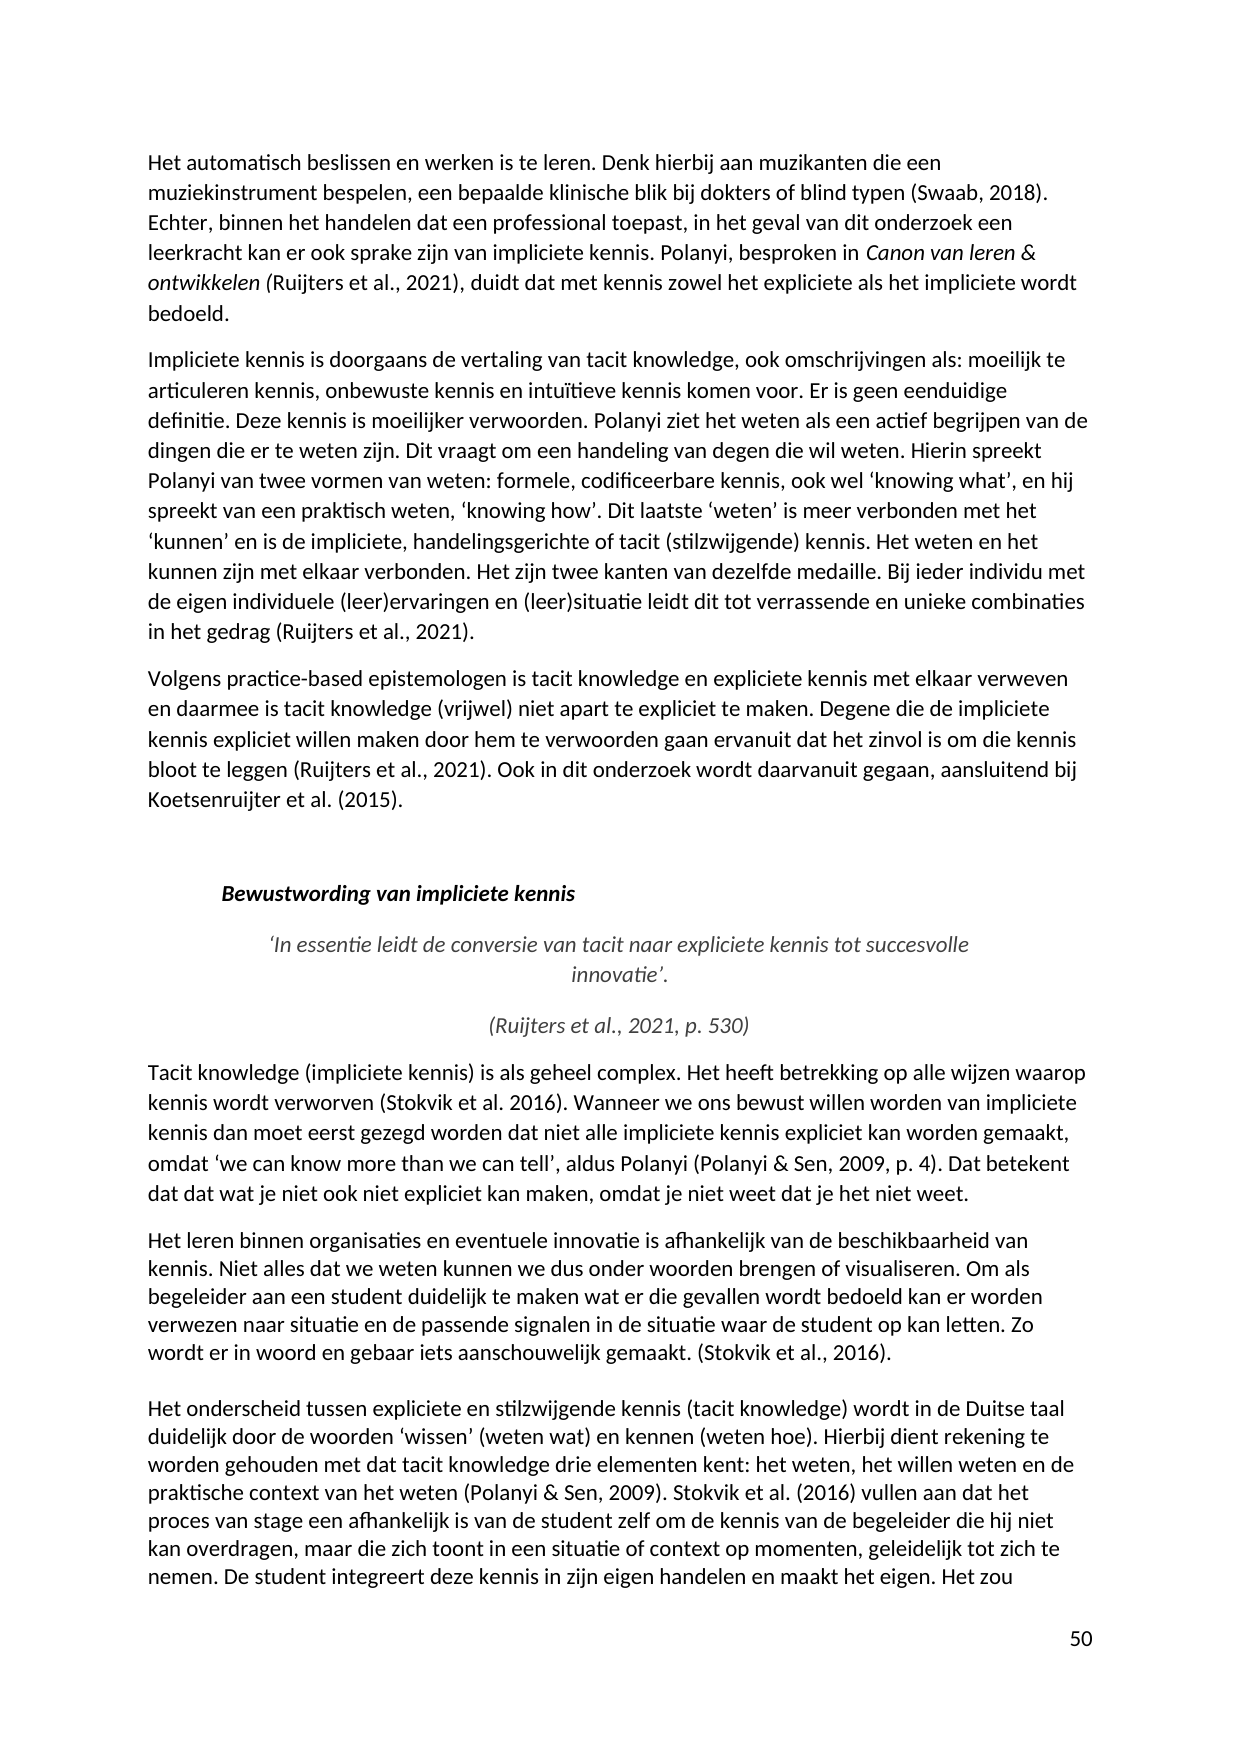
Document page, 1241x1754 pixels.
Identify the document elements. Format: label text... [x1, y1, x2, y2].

text Volgens practice-based epistemologen is tacit knowledge en expliciete kennis met elkaar verweven en daarmee is tacit knowledge (vrijwel) niet apart te expliciet te maken. Degene die de impliciete kennis expliciet willen maken door hem te verwoorden gaan ervanuit dat het zinvol is om die kennis bloot te leggen (Ruijters et al., 2021). Ook in dit onderzoek wordt daarvanuit gegaan, aansluitend bij Koetsenruijter et al. (2015). [148, 664, 1092, 813]
text Het automatisch beslissen en werken is te leren. Denk hierbij aan muzikanten die een muziekinstrument bespelen, een bepaalde klinische blik bij dokters of blind typen (Swaab, 2018). Echter, binnen het handelen dat een professional toepast, in het geval van dit onderzoek een leerkracht kan er ook sprake zijn van impliciete kennis. Polanyi, besproken in Canon van leren & ontwikkelen (Ruijters et al., 2021), duidt dat met kennis zowel het expliciete als het impliciete wordt bedoeld. [148, 148, 1092, 327]
text Impliciete kennis is doorgaans de vertaling van tacit knowledge, ook omschrijvingen als: moeilijk te articuleren kennis, onbewuste kennis en intuïtieve kennis komen voor. Er is geen eenduidige definitie. Deze kennis is moeilijker verwoorden. Polanyi ziet het weten als een actief begrijpen van de dingen die er te weten zijn. Dit vraagt om een handeling van degen die wil weten. Hierin spreekt Polanyi van twee vormen van weten: formele, codificeerbare kennis, ook wel ‘knowing what’, en hij spreekt van een praktisch weten, ‘knowing how’. Dit laatste ‘weten’ is meer verbonden met het ‘kunnen’ en is de impliciete, handelingsgerichte of tacit (stilzwijgende) kennis. Het weten en het kunnen zijn met elkaar verbonden. Het zijn twee kanten van dezelfde medaille. Bij ieder individu met de eigen individuele (leer)ervaringen en (leer)situatie leidt dit tot verrassende en unieke combinaties in het gedrag (Ruijters et al., 2021). [148, 346, 1092, 646]
text Tacit knowledge (impliciete kennis) is als geheel complex. Het heeft betrekking op alle wijzen waarop kennis wordt verworven (Stokvik et al. 2016). Wanneer we ons bewust willen worden van impliciete kennis dan moet eerst gezegd worden dat niet alle impliciete kennis expliciet kan worden gemaakt, omdat ‘we can know more than we can tell’, aldus Polanyi (Polanyi & Sen, 2009, p. 4). Dat betekent dat dat wat je niet ook niet expliciet kan maken, omdat je niet weet dat je het niet weet. [148, 1058, 1092, 1207]
text Het leren binnen organisaties en eventuele innovatie is afhankelijk van de beschikbaarheid van kennis. Niet alles dat we weten kunnen we dus onder woorden brengen of visualiseren. Om als begeleider aan een student duidelijk te maken wat er die gevallen wordt bedoeld kan er worden verwezen naar situatie en de passende signalen in de situatie waar de student op kan letten. Zo wordt er in woord en gebaar iets aanschouwelijk gemaakt. (Stokvik et al., 2016). [148, 1226, 1092, 1366]
text (Ruijters et al., 2021, p. 530) [238, 1011, 1002, 1039]
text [148, 1394, 1092, 1590]
subtitle Bewustwording van impliciete kennis [221, 879, 1092, 907]
text ‘In essentie leidt de conversie van tacit naar expliciete kennis tot succesvolle innovatie’. [238, 930, 1002, 988]
